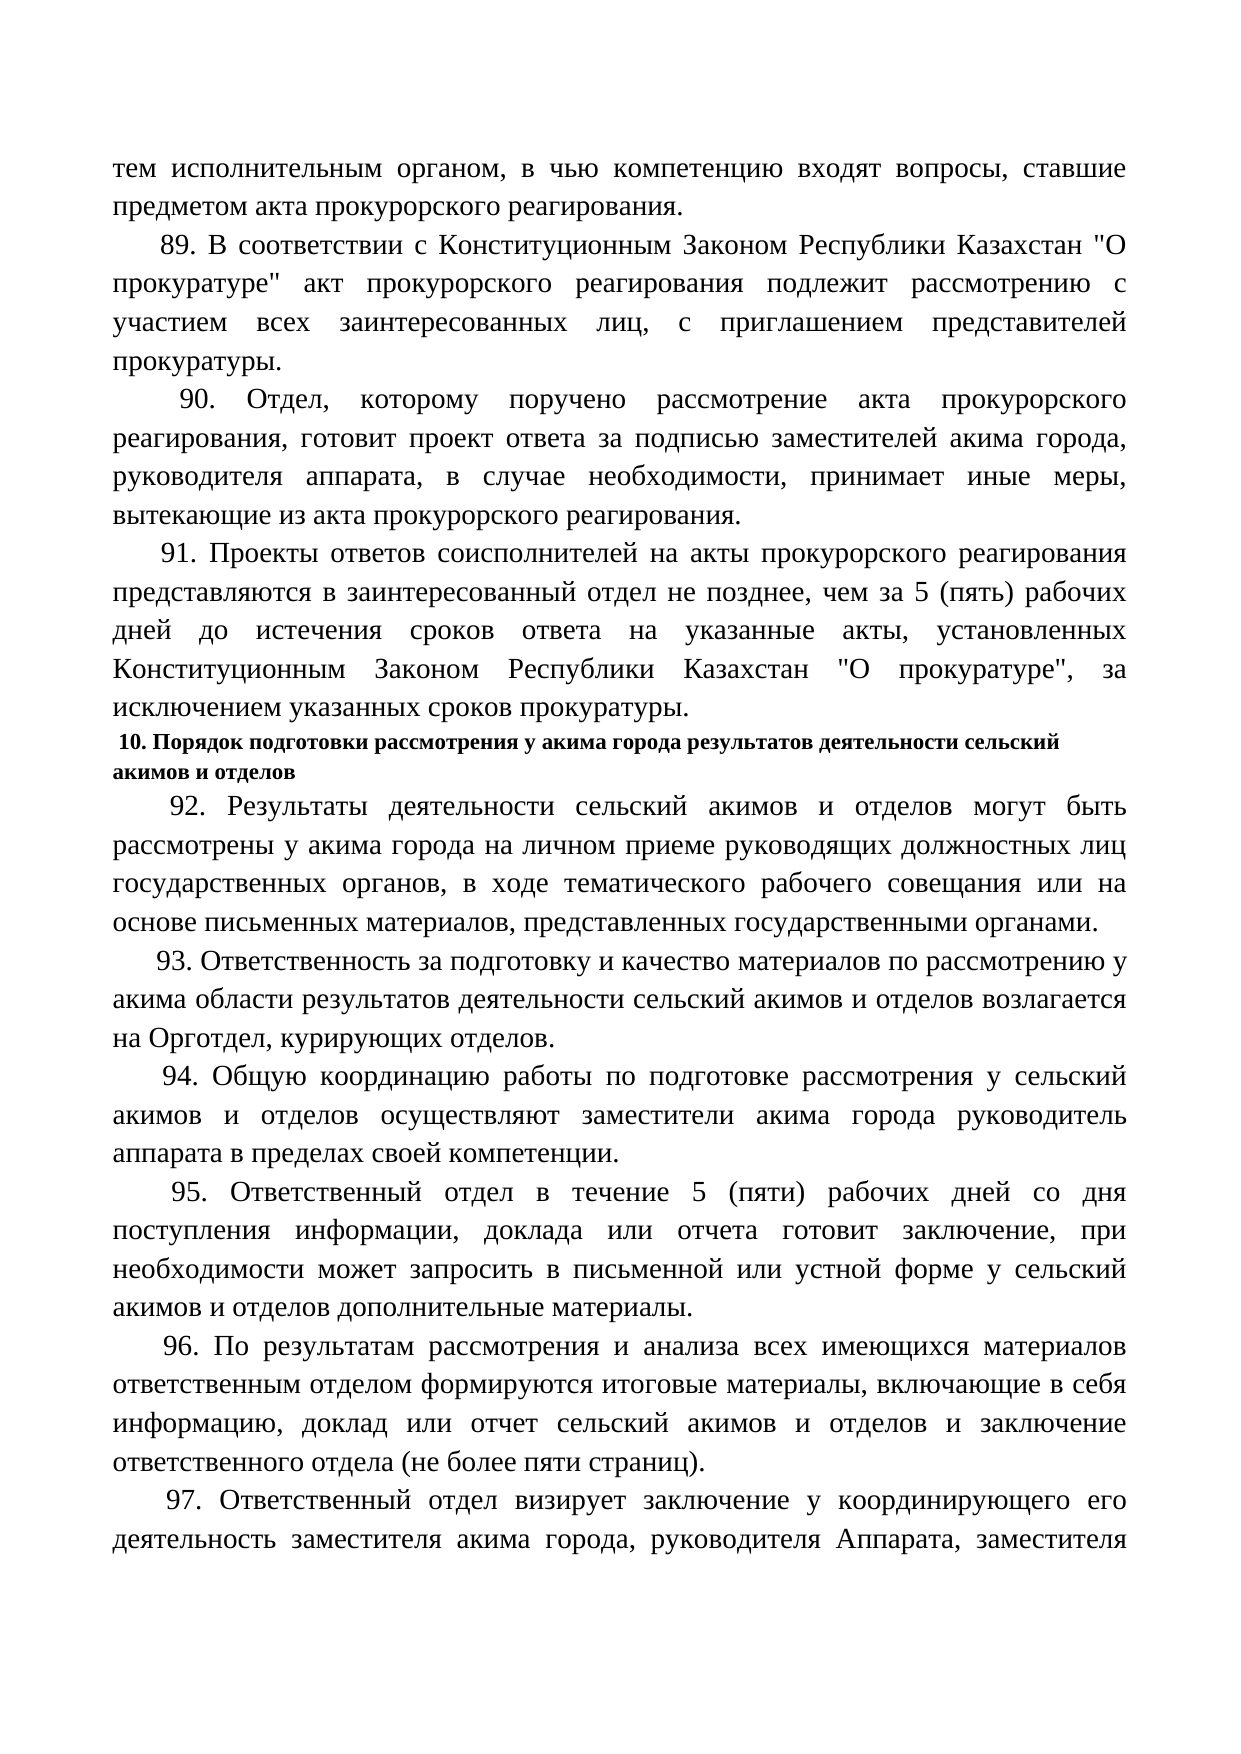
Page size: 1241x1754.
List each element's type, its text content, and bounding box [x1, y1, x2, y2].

text 91. Проекты ответов соисполнителей на акты прокурорского реагирования представляются в заинтересованный отдел не позднее, чем за 5 (пять) рабочих дней до истечения сроков ответа на указанные акты, установленных Конституционным Законом Республики Казахстан "О прокуратуре", за исключением указанных сроков прокуратуры. [112, 535, 1128, 723]
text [112, 150, 1128, 222]
text 10. Порядок подготовки рассмотрения у акима города результатов деятельности сельский акимов и отделов [112, 728, 1128, 785]
text 95. Ответственный отдел в течение 5 (пяти) рабочих дней со дня поступления информации, доклада или отчета готовит заключение, при необходимости может запросить в письменной или устной форме у сельский акимов и отделов дополнительные материалы. [112, 1174, 1128, 1323]
text 89. В соответствии с Конституционным Законом Республики Казахстан "О прокуратуре" акт прокурорского реагирования подлежит рассмотрению с участием всех заинтересованных лиц, с приглашением представителей прокуратуры. [112, 227, 1128, 376]
text 96. По результатам рассмотрения и анализа всех имеющихся материалов ответственным отделом формируются итоговые материалы, включающие в себя информацию, доклад или отчет сельский акимов и отделов и заключение ответственного отдела (не более пяти страниц). [112, 1328, 1128, 1477]
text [112, 1482, 1128, 1554]
text 93. Ответственность за подготовку и качество материалов по рассмотрению у акима области результатов деятельности сельский акимов и отделов возлагается на Орготдел, курирующих отделов. [112, 943, 1128, 1053]
text 94. Общую координацию работы по подготовке рассмотрения у сельский акимов и отделов осуществляют заместители акима города руководитель аппарата в пределах своей компетенции. [112, 1058, 1128, 1169]
text 92. Результаты деятельности сельский акимов и отделов могут быть рассмотрены у акима города на личном приеме руководящих должностных лиц государственных органов, в ходе тематического рабочего совещания или на основе письменных материалов, представленных государственными органами. [112, 788, 1128, 938]
text 90. Отдел, которому поручено рассмотрение акта прокурорского реагирования, готовит проект ответа за подписью заместителей акима города, руководителя аппарата, в случае необходимости, принимает иные меры, вытекающие из акта прокурорского реагирования. [112, 381, 1128, 530]
